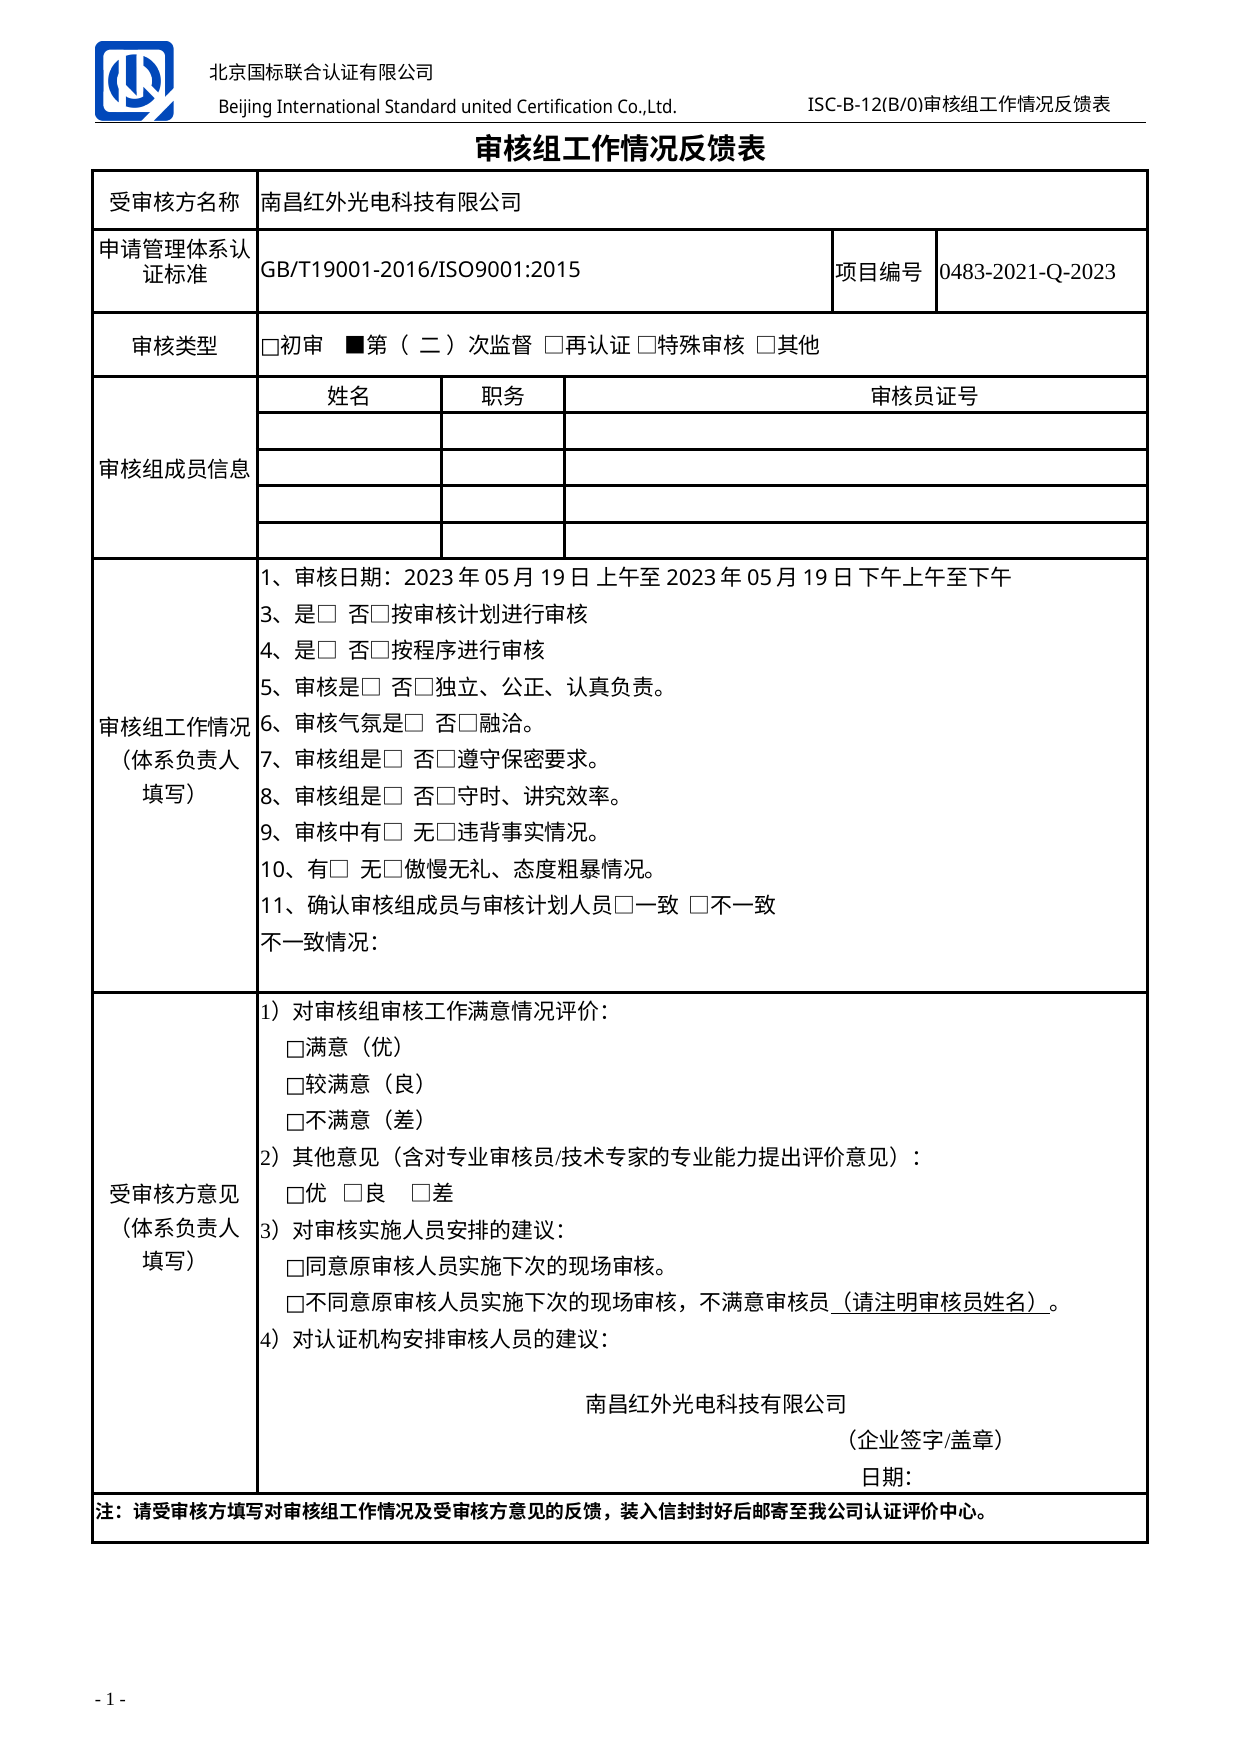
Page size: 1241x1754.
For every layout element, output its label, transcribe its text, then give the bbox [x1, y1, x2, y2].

table_cell [259, 451, 440, 484]
table_cell 审核员证号 [566, 378, 1146, 411]
table_cell 1、审核日期：2023年05月19日 上午至2023年05月19日 下午上午至下午 3、是□ 否□按审核计划进行审核 4、是□ 否□按程序进行审核 5、审核是□ 否□独立、公正、认真负责。 6、审核气氛是□ 否□融洽。 7、审核组是□ 否□遵守保密要求。 8、审核组是□ 否□守时、讲究效率。 9、审核中有□ 无□违背事实情况。 10、有□ 无□傲慢无礼、态度粗暴情况。 11、确认审核组成员与审核计划人员□一致 □不一致 不一致情况： [259, 560, 1146, 991]
table_cell 申请管理体系认证标准 [94, 231, 256, 311]
picture [95, 41, 174, 121]
table_cell GB/T19001-2016/ISO9001:2015 [259, 231, 831, 311]
table_cell [259, 414, 440, 448]
table_header 受审核方名称 [94, 172, 256, 228]
table_cell 姓名 [259, 378, 440, 411]
table_cell [566, 451, 1146, 484]
table_cell 职务 [443, 378, 563, 411]
table_cell [566, 487, 1146, 521]
table_cell 注：请受审核方填写对审核组工作情况及受审核方意见的反馈，装入信封封好后邮寄至我公司认证评价中心。 [94, 1495, 1146, 1541]
table_header 南昌红外光电科技有限公司 [259, 172, 1146, 228]
table_cell [566, 414, 1146, 448]
table_cell [259, 524, 440, 557]
text 审核组工作情况反馈表 [94, 123, 1146, 169]
table_cell [443, 524, 563, 557]
table_cell 审核类型 [94, 314, 256, 375]
table_cell 审核组工作情况（体系负责人 填写） [94, 560, 256, 991]
table_cell 1）对审核组审核工作满意情况评价： □满意（优） □较满意（良） □不满意（差） 2）其他意见（含对专业审核员/技术专家的专业能力提出评价意见）： □优 □良 □差 3）对审核实施人员安排的建议： □同意原审核人员实施下次的现场审核。 □不同意原审核人员实施下次的现场审核，不满意审核员（请注明审核员姓名）。 4）对认证机构安排审核人员的建议： 南昌红外光电科技有限公司 （企业签字/盖章） 日期： [259, 994, 1146, 1492]
table_cell [443, 414, 563, 448]
table_cell [566, 524, 1146, 557]
table_cell 项目编号 [834, 231, 935, 311]
table_cell [443, 487, 563, 521]
table_cell 受审核方意见（体系负责人 填写） [94, 994, 256, 1492]
table_cell 审核组成员信息 [94, 378, 256, 557]
table_cell 0483-2021-Q-2023 [938, 231, 1146, 311]
table_cell □初审 ■第（ 二 ）次监督 □再认证 □特殊审核 □其他 [259, 314, 1146, 375]
table_cell [259, 487, 440, 521]
table_cell [443, 451, 563, 484]
